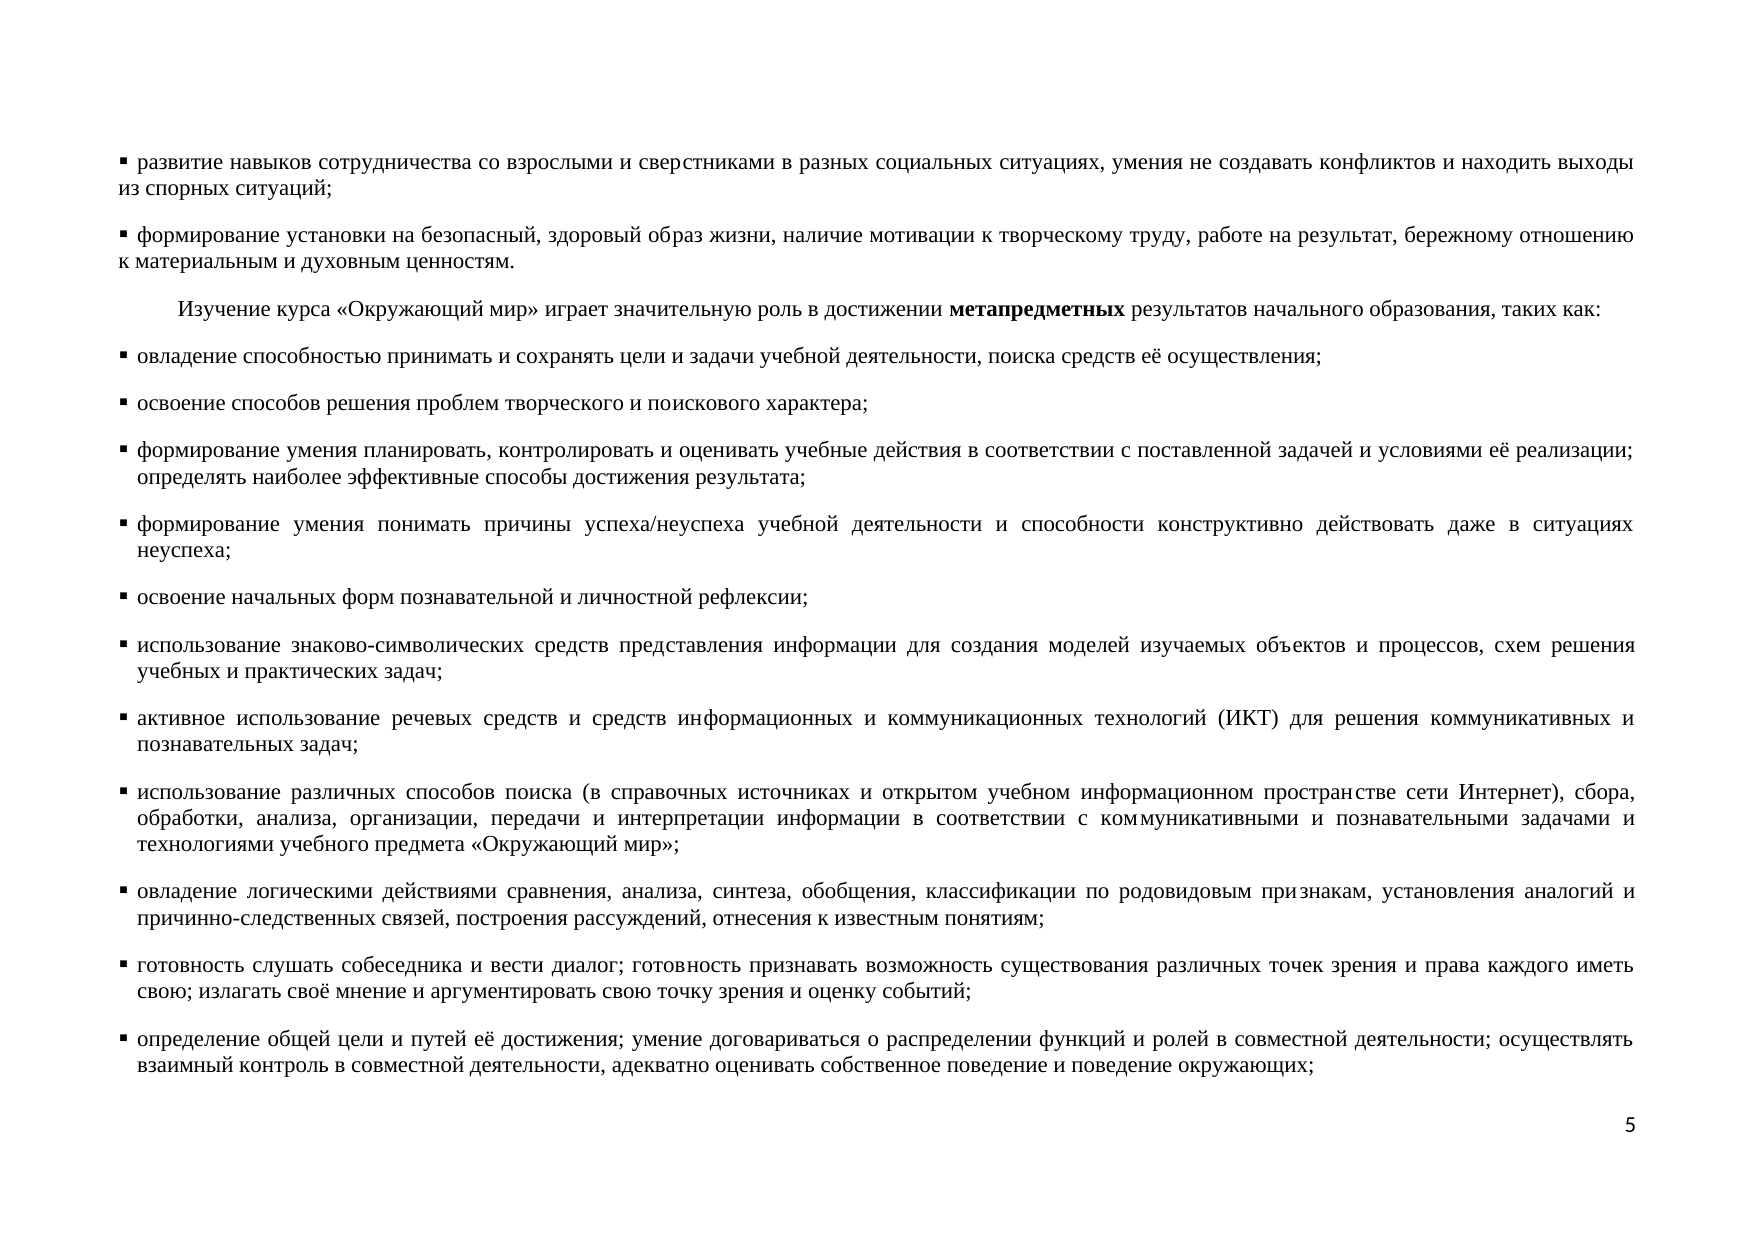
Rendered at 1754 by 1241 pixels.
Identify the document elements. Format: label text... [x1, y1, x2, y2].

list освоение начальных форм познавательной и личностной рефлексии; [118, 583, 1636, 610]
list активное использование речевых средств и средств информационных и коммуникационных технологий (ИКТ) для решения коммуникативных и познавательных задач; [118, 704, 1636, 757]
list овладение логическими действиями сравнения, анализа, синтеза, обобщения, классификации по родовидовым признакам, установления аналогий и причинно-следственных связей, построения рассуждений, отнесения к известным понятиям; [118, 878, 1636, 930]
list формирование умения понимать причины успеха/неуспеха учебной деятельности и способности конструктивно действовать даже в ситуациях неуспеха; [118, 510, 1636, 563]
list готовность слушать собеседника и вести диалог; готовность признавать возможность существования различных точек зрения и права каждого иметь свою; излагать своё мнение и аргументировать свою точку зрения и оценку событий; [118, 951, 1636, 1004]
text Изучение курса «Окружающий мир» играет значительную роль в достижении метапредметных результатов начального образования, таких как: [118, 295, 1636, 321]
list формирование установки на безопасный, здоровый образ жизни, наличие мотивации к творческому труду, работе на результат, бережному отношению к материальным и духовным ценностям. [118, 221, 1636, 274]
list развитие навыков сотрудничества со взрослыми и сверстниками в разных социальных ситуациях, умения не создавать конфликтов и находить выходы из спорных ситуаций; [118, 148, 1636, 200]
list формирование умения планировать, контролировать и оценивать учебные действия в соответствии с поставленной задачей и условиями её реализации; определять наиболее эффективные способы достижения результата; [118, 436, 1636, 489]
list использование различных способов поиска (в справочных источниках и открытом учебном информационном пространстве сети Интернет), сбора, обработки, анализа, организации, передачи и интерпретации информации в соответствии с коммуникативными и познавательными задачами и технологиями учебного предмета «Окружающий мир»; [118, 778, 1636, 857]
list определение общей цели и путей её достижения; умение договариваться о распределении функций и ролей в совместной деятельности; осуществлять взаимный контроль в совместной деятельности, адекватно оценивать собственное поведение и поведение окружающих; [118, 1025, 1636, 1077]
list освоение способов решения проблем творческого и поискового характера; [118, 389, 1636, 416]
list овладение способностью принимать и сохранять цели и задачи учебной деятельности, поиска средств её осуществления; [118, 342, 1636, 368]
list использование знаково-символических средств представления информации для создания моделей изучаемых объектов и процессов, схем решения учебных и практических задач; [118, 631, 1636, 683]
